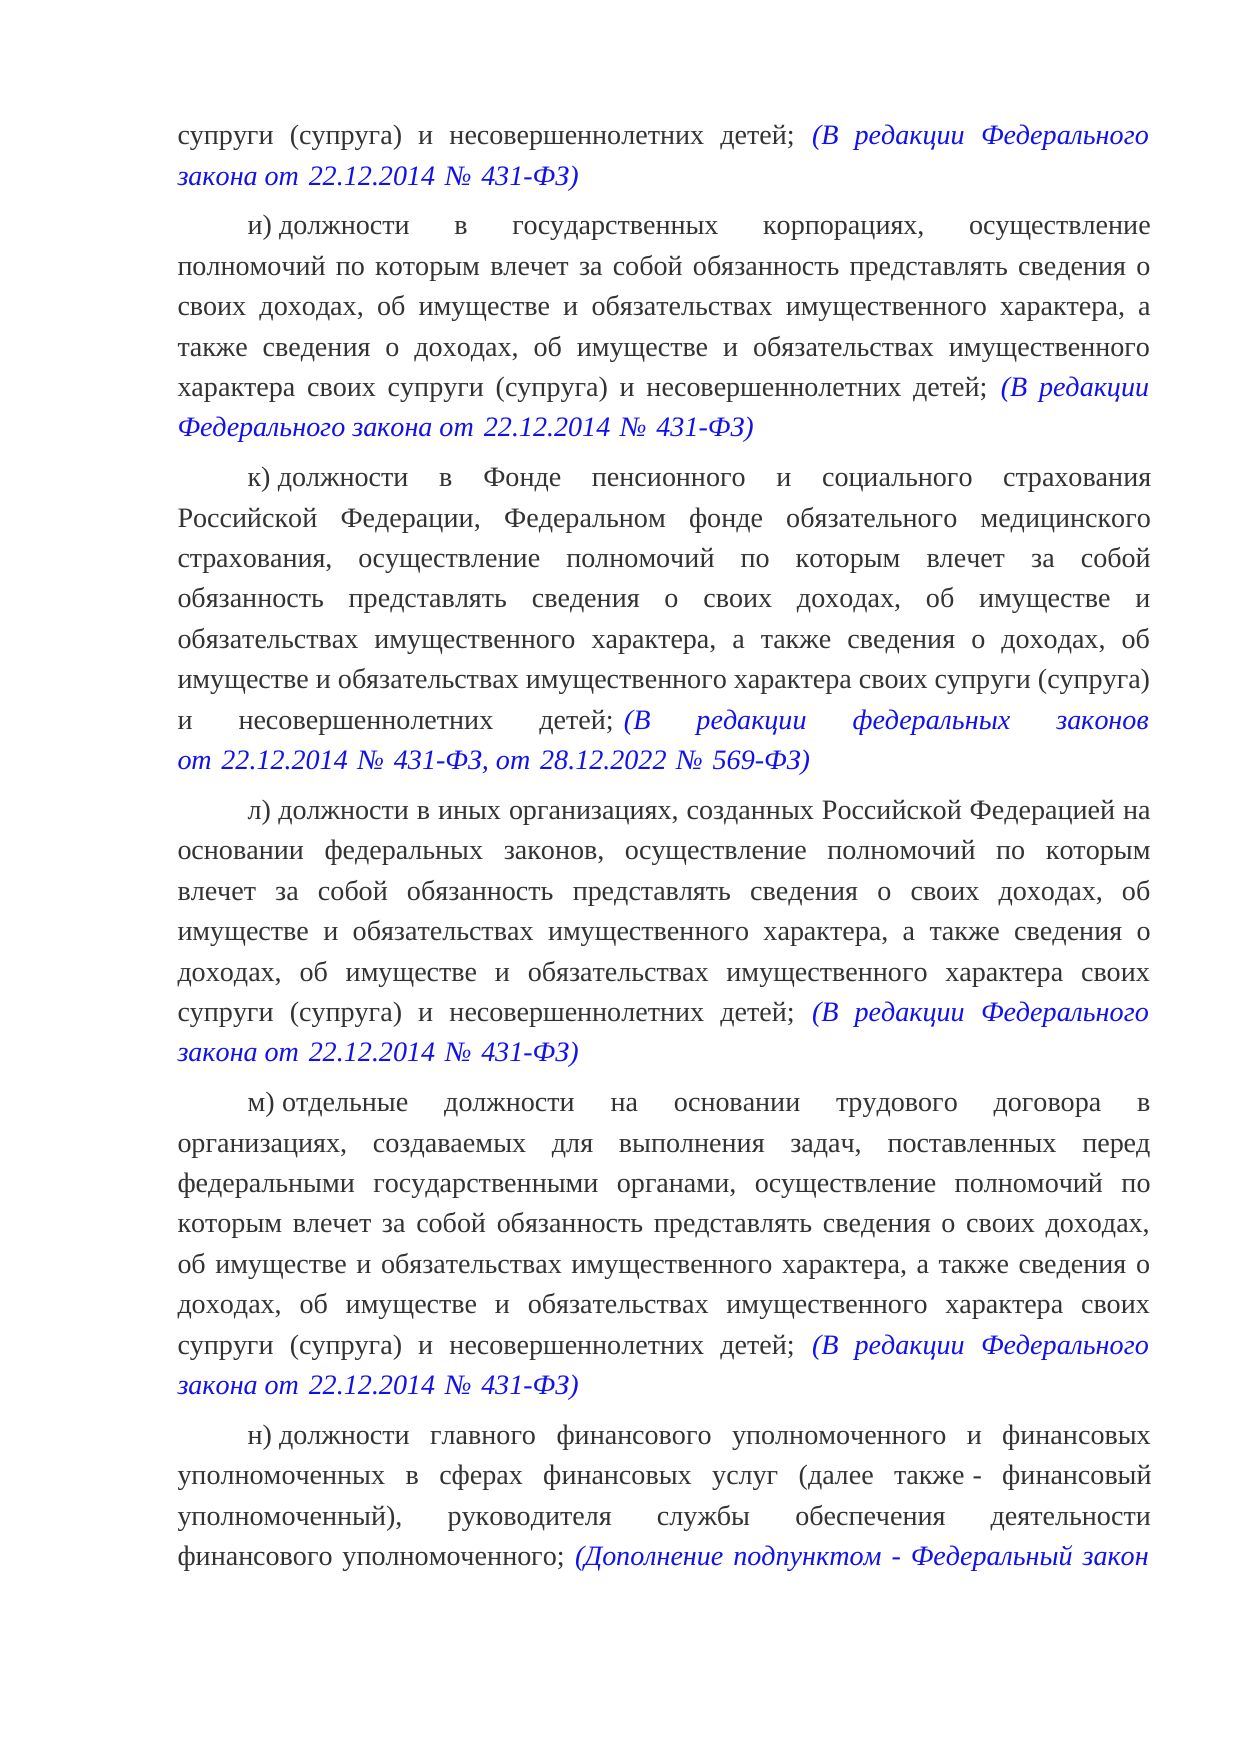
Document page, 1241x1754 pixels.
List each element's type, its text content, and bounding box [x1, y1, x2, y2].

text к) должности в Фонде пенсионного и социального страхования Российской Федерации, Федеральном фонде обязательного медицинского страхования, осуществление полномочий по которым влечет за собой обязанность представлять сведения о своих доходах, об имуществе и обязательствах имущественного характера, а также сведения о доходах, об имуществе и обязательствах имущественного характера своих супруги (супруга) и несовершеннолетних детей; (В редакции федеральных законов от 22.12.2014 № 431-ФЗ, от 28.12.2022 № 569-ФЗ) [177, 460, 1152, 776]
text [177, 1418, 1152, 1572]
text м) отдельные должности на основании трудового договора в организациях, создаваемых для выполнения задач, поставленных перед федеральными государственными органами, осуществление полномочий по которым влечет за собой обязанность представлять сведения о своих доходах, об имуществе и обязательствах имущественного характера, а также сведения о доходах, об имуществе и обязательствах имущественного характера своих супруги (супруга) и несовершеннолетних детей; (В редакции Федерального закона от 22.12.2014 № 431-ФЗ) [177, 1085, 1152, 1401]
text и) должности в государственных корпорациях, осуществление полномочий по которым влечет за собой обязанность представлять сведения о своих доходах, об имуществе и обязательствах имущественного характера, а также сведения о доходах, об имуществе и обязательствах имущественного характера своих супруги (супруга) и несовершеннолетних детей; (В редакции Федерального закона от 22.12.2014 № 431-ФЗ) [177, 208, 1152, 443]
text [177, 118, 1152, 191]
text л) должности в иных организациях, созданных Российской Федерацией на основании федеральных законов, осуществление полномочий по которым влечет за собой обязанность представлять сведения о своих доходах, об имуществе и обязательствах имущественного характера, а также сведения о доходах, об имуществе и обязательствах имущественного характера своих супруги (супруга) и несовершеннолетних детей; (В редакции Федерального закона от 22.12.2014 № 431-ФЗ) [177, 793, 1152, 1068]
